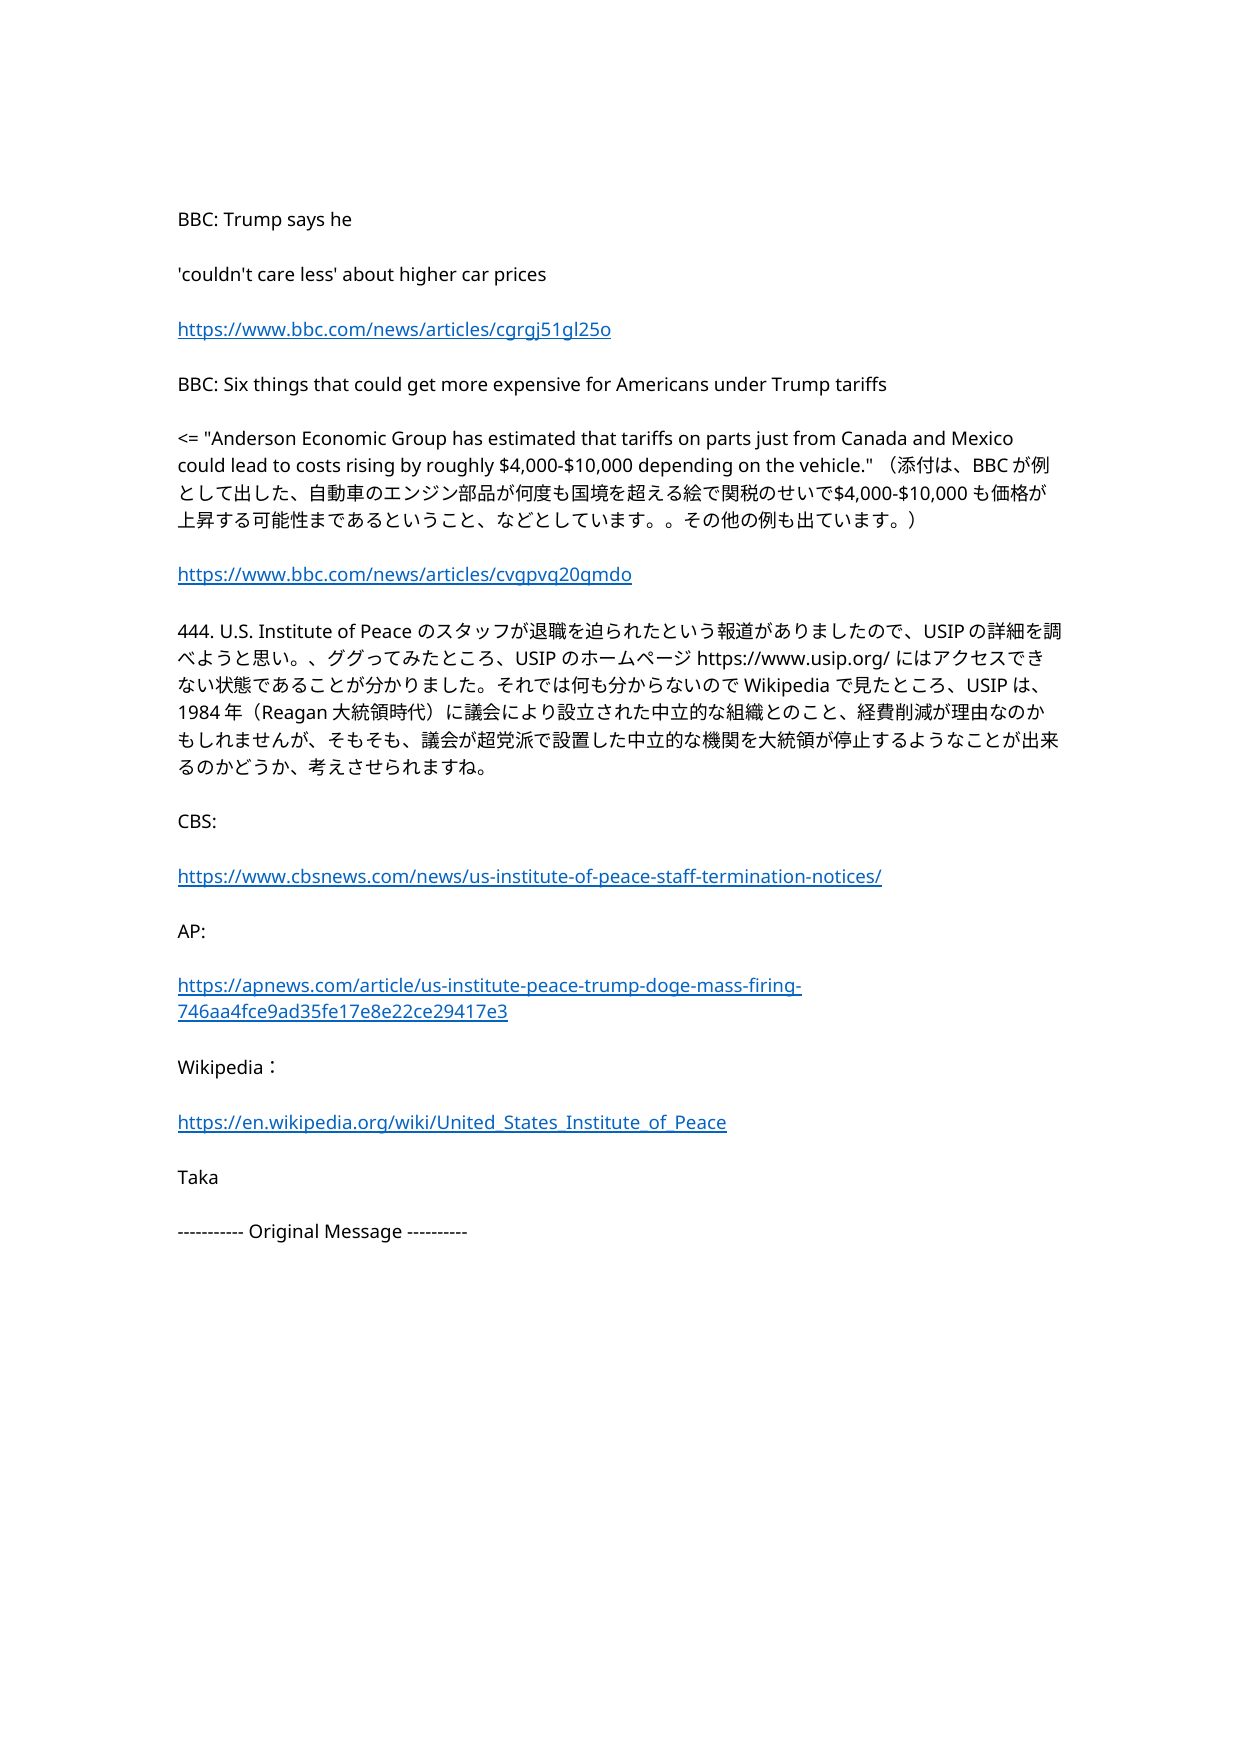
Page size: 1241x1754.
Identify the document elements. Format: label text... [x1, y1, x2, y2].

text <= "Anderson Economic Group has estimated that tariffs on parts just from Canada and Mexico could lead to costs rising by roughly $4,000-$10,000 depending on the vehicle." （添付は、BBCが例として出した、自動車のエンジン部品が何度も国境を超える絵で関税のせいで$4,000-$10,000 も価格が上昇する可能性まであるということ、などとしています。。その他の例も出ています。） [177, 426, 1063, 533]
text https://en.wikipedia.org/wiki/United_States_Institute_of_Peace [177, 1109, 1063, 1135]
text 444. U.S. Institute of Peace のスタッフが退職を迫られたという報道がありましたので、USIPの詳細を調べようと思い。、ググってみたところ、USIP のホームページ https://www.usip.org/ にはアクセスできない状態であることが分かりました。それでは何も分からないので Wikipedia で見たところ、USIP は、1984年（Reagan 大統領時代）に議会により設立された中立的な組織とのこと、経費削減が理由なのかもしれませんが、そもそも、議会が超党派で設置した中立的な機関を大統領が停止するようなことが出来るのかどうか、考えさせられますね。 [177, 616, 1063, 779]
text Taka [177, 1164, 1063, 1189]
text AP: [177, 918, 1063, 944]
text 'couldn't care less' about higher car prices [177, 261, 1063, 287]
text CBS: [177, 809, 1063, 834]
text ----------- Original Message ---------- [177, 1219, 1063, 1244]
text BBC: Trump says he [177, 207, 1063, 232]
text https://apnews.com/article/us-institute-peace-trump-doge-mass-firing-746aa4fce9ad35fe17e8e22ce29417e3 [177, 973, 1063, 1024]
text https://www.bbc.com/news/articles/cgrgj51gl25o [177, 316, 1063, 342]
text Wikipedia： [177, 1053, 1063, 1080]
text https://www.cbsnews.com/news/us-institute-of-peace-staff-termination-notices/ [177, 863, 1063, 889]
text BBC: Six things that could get more expensive for Americans under Trump tariffs [177, 371, 1063, 396]
text https://www.bbc.com/news/articles/cvgpvq20qmdo [177, 562, 1063, 587]
